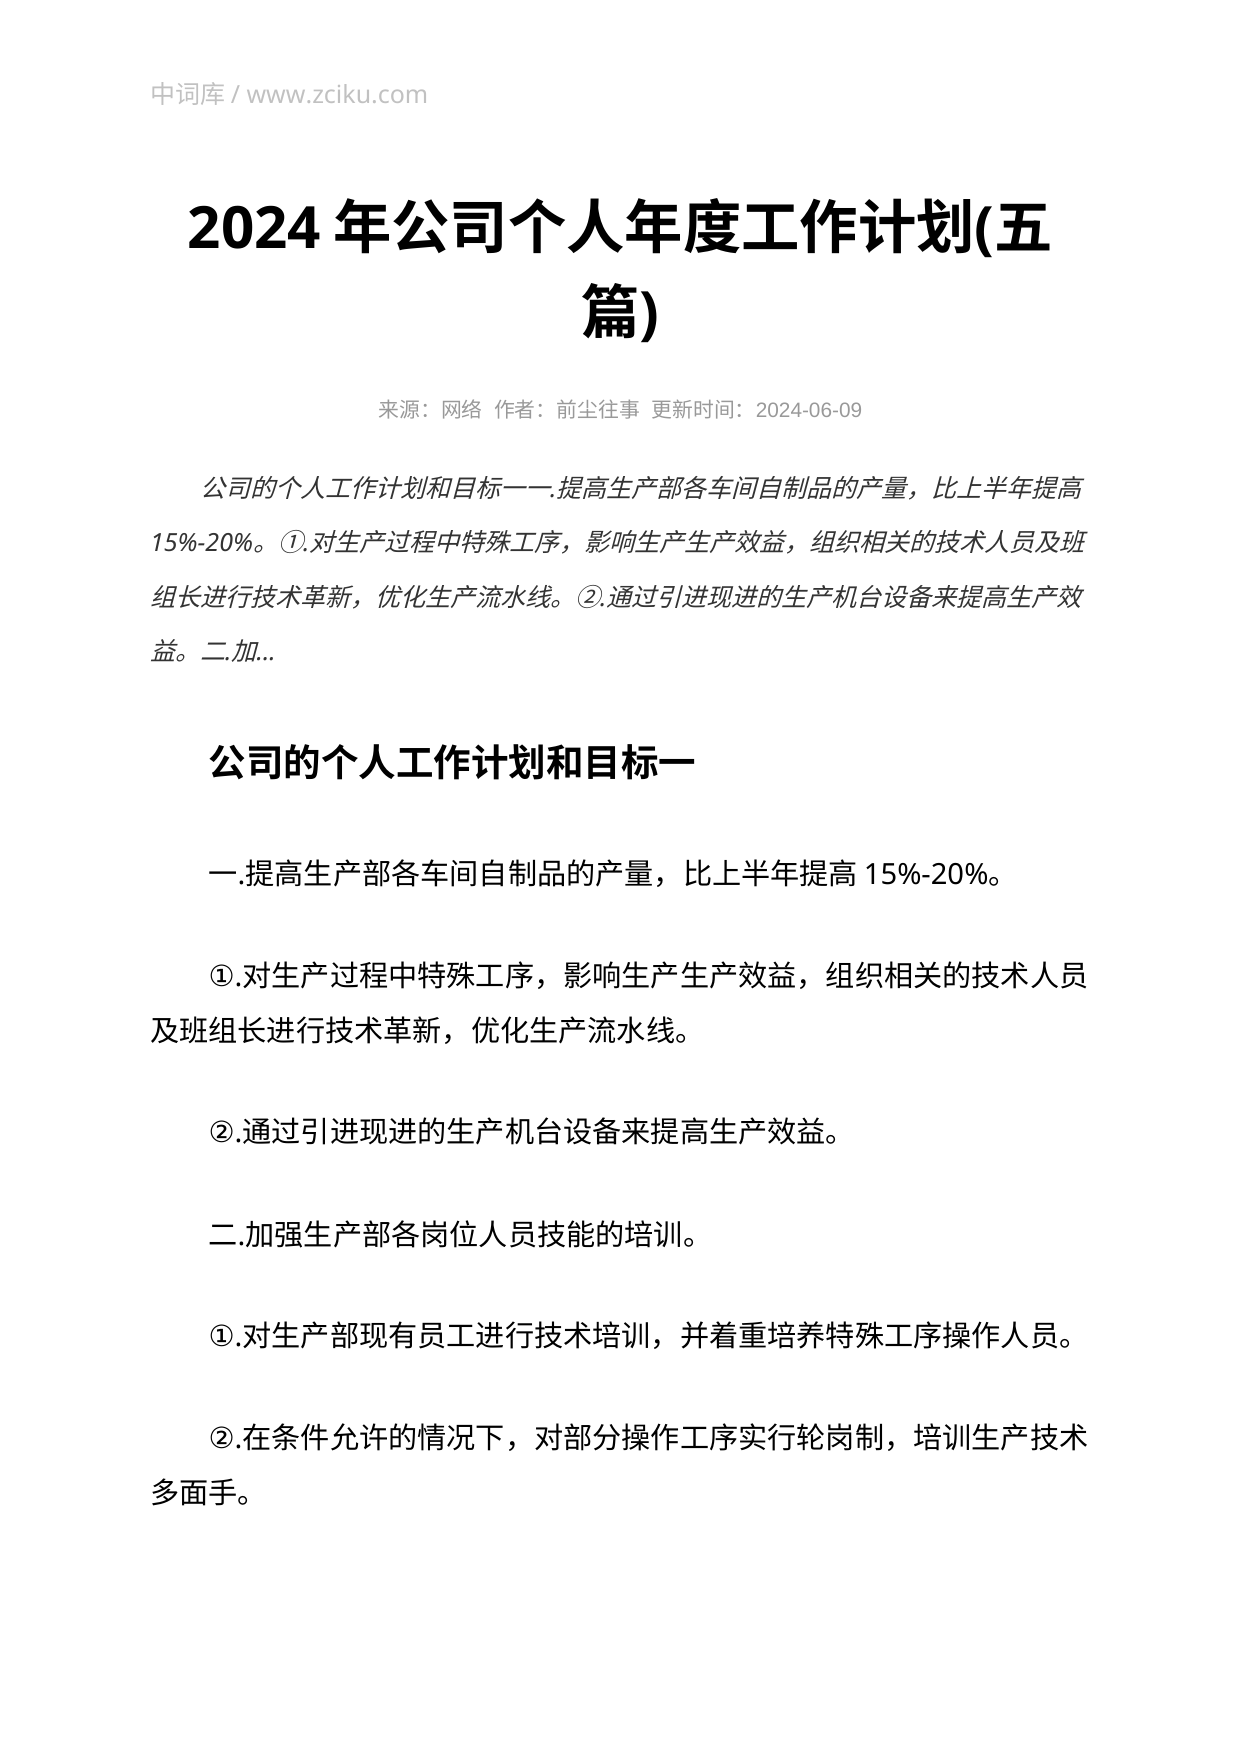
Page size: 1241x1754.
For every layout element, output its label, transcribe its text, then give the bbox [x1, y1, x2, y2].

text 来源：网络 作者：前尘往事 更新时间：2024-06-09 [150, 398, 1090, 422]
subtitle 2024年公司个人年度工作计划(五篇) [150, 181, 1090, 351]
text ②.通过引进现进的生产机台设备来提高生产效益。 [150, 1109, 1090, 1151]
text ①.对生产部现有员工进行技术培训，并着重培养特殊工序操作人员。 [150, 1313, 1090, 1355]
text 公司的个人工作计划和目标一一.提高生产部各车间自制品的产量，比上半年提高15%-20%。①.对生产过程中特殊工序，影响生产生产效益，组织相关的技术人员及班组长进行技术革新，优化生产流水线。②.通过引进现进的生产机台设备来提高生产效益。二.加... [150, 468, 1090, 668]
text 二.加强生产部各岗位人员技能的培训。 [150, 1211, 1090, 1253]
text 一.提高生产部各车间自制品的产量，比上半年提高15%-20%。 [150, 850, 1090, 893]
text ②.在条件允许的情况下，对部分操作工序实行轮岗制，培训生产技术多面手。 [150, 1415, 1090, 1512]
text 公司的个人工作计划和目标一 [150, 733, 1090, 787]
text ①.对生产过程中特殊工序，影响生产生产效益，组织相关的技术人员及班组长进行技术革新，优化生产流水线。 [150, 952, 1090, 1049]
